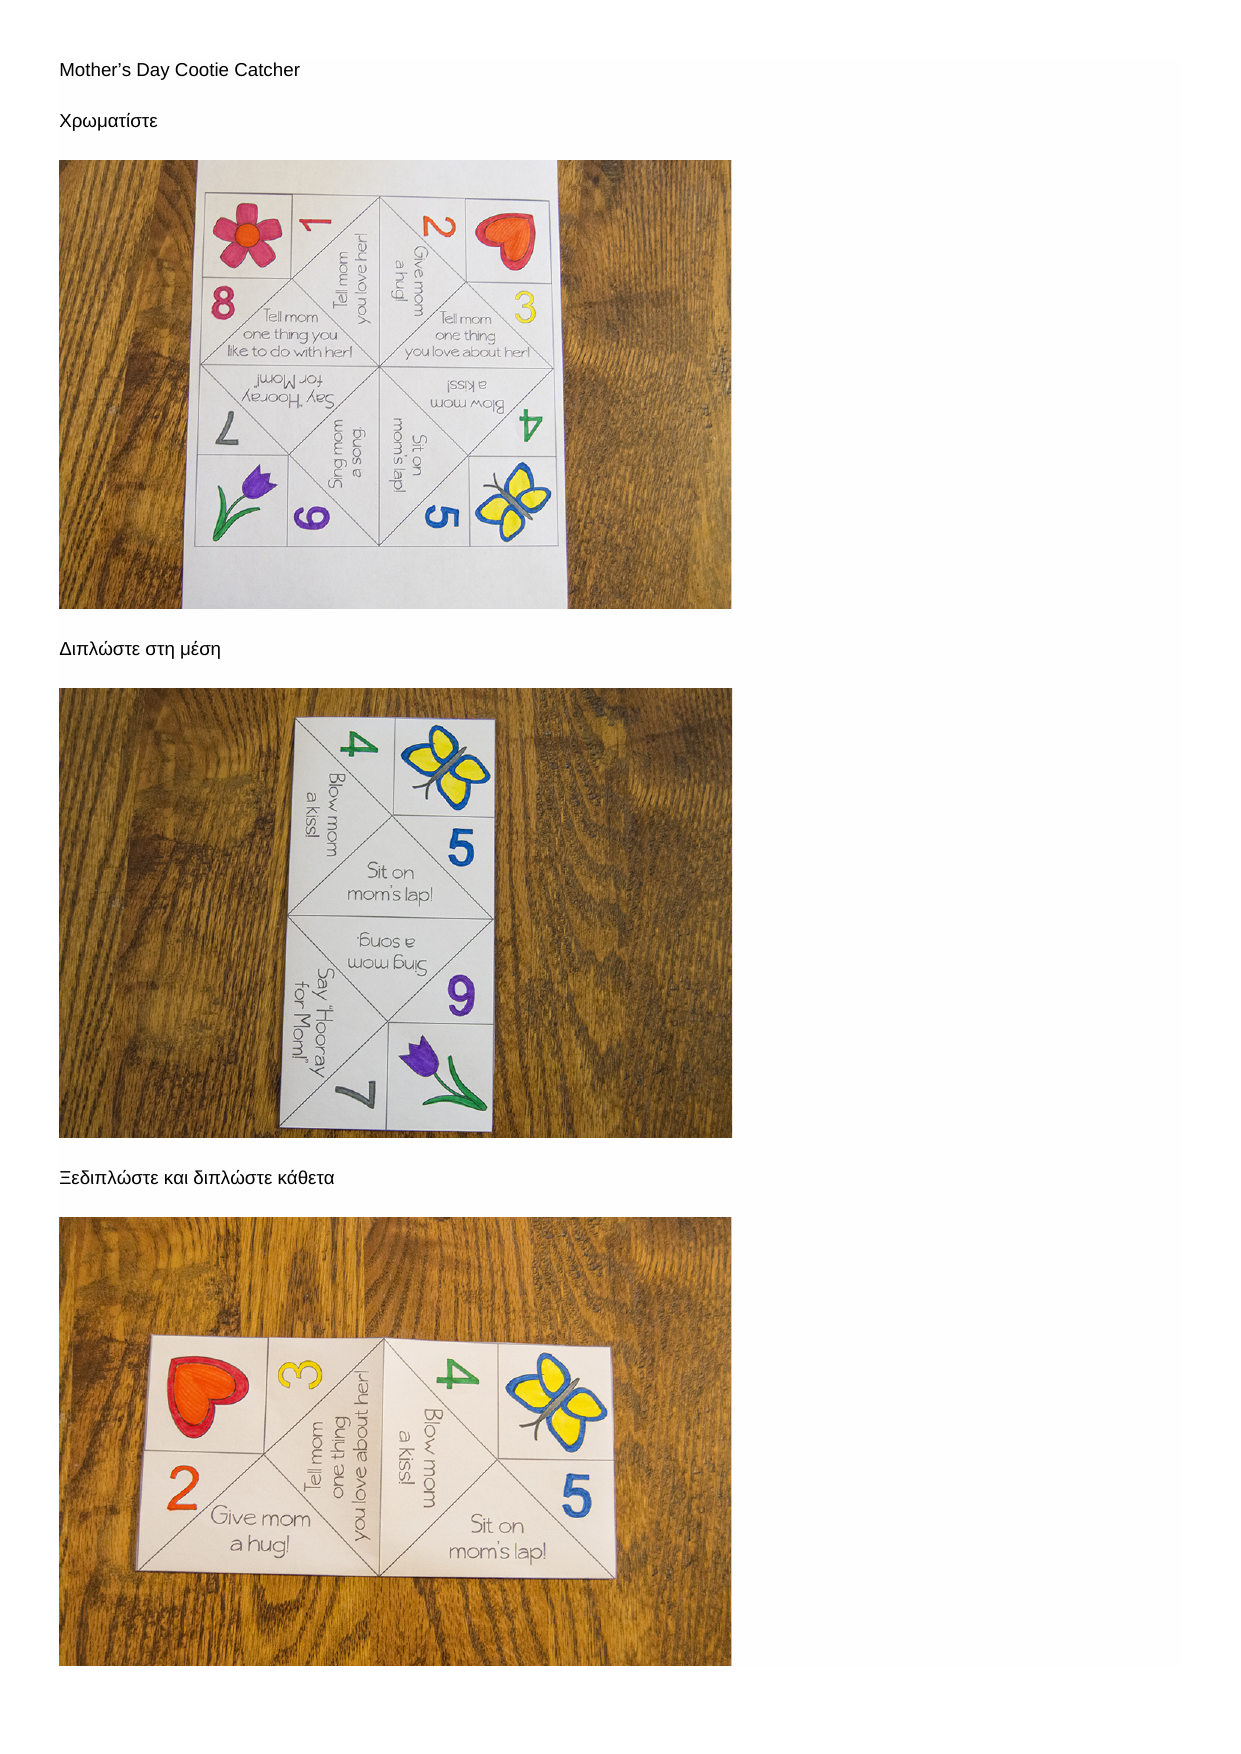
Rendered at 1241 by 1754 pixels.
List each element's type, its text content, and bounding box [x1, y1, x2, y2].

text Χρωματίστε [59, 110, 1181, 131]
picture [59, 688, 733, 1138]
text Διπλώστε στη μέση [59, 638, 1181, 660]
text Ξεδιπλώστε και διπλώστε κάθετα [59, 1167, 1181, 1188]
picture [59, 160, 732, 609]
text Mother’s Day Cootie Catcher [59, 59, 1181, 81]
picture [59, 1217, 732, 1666]
